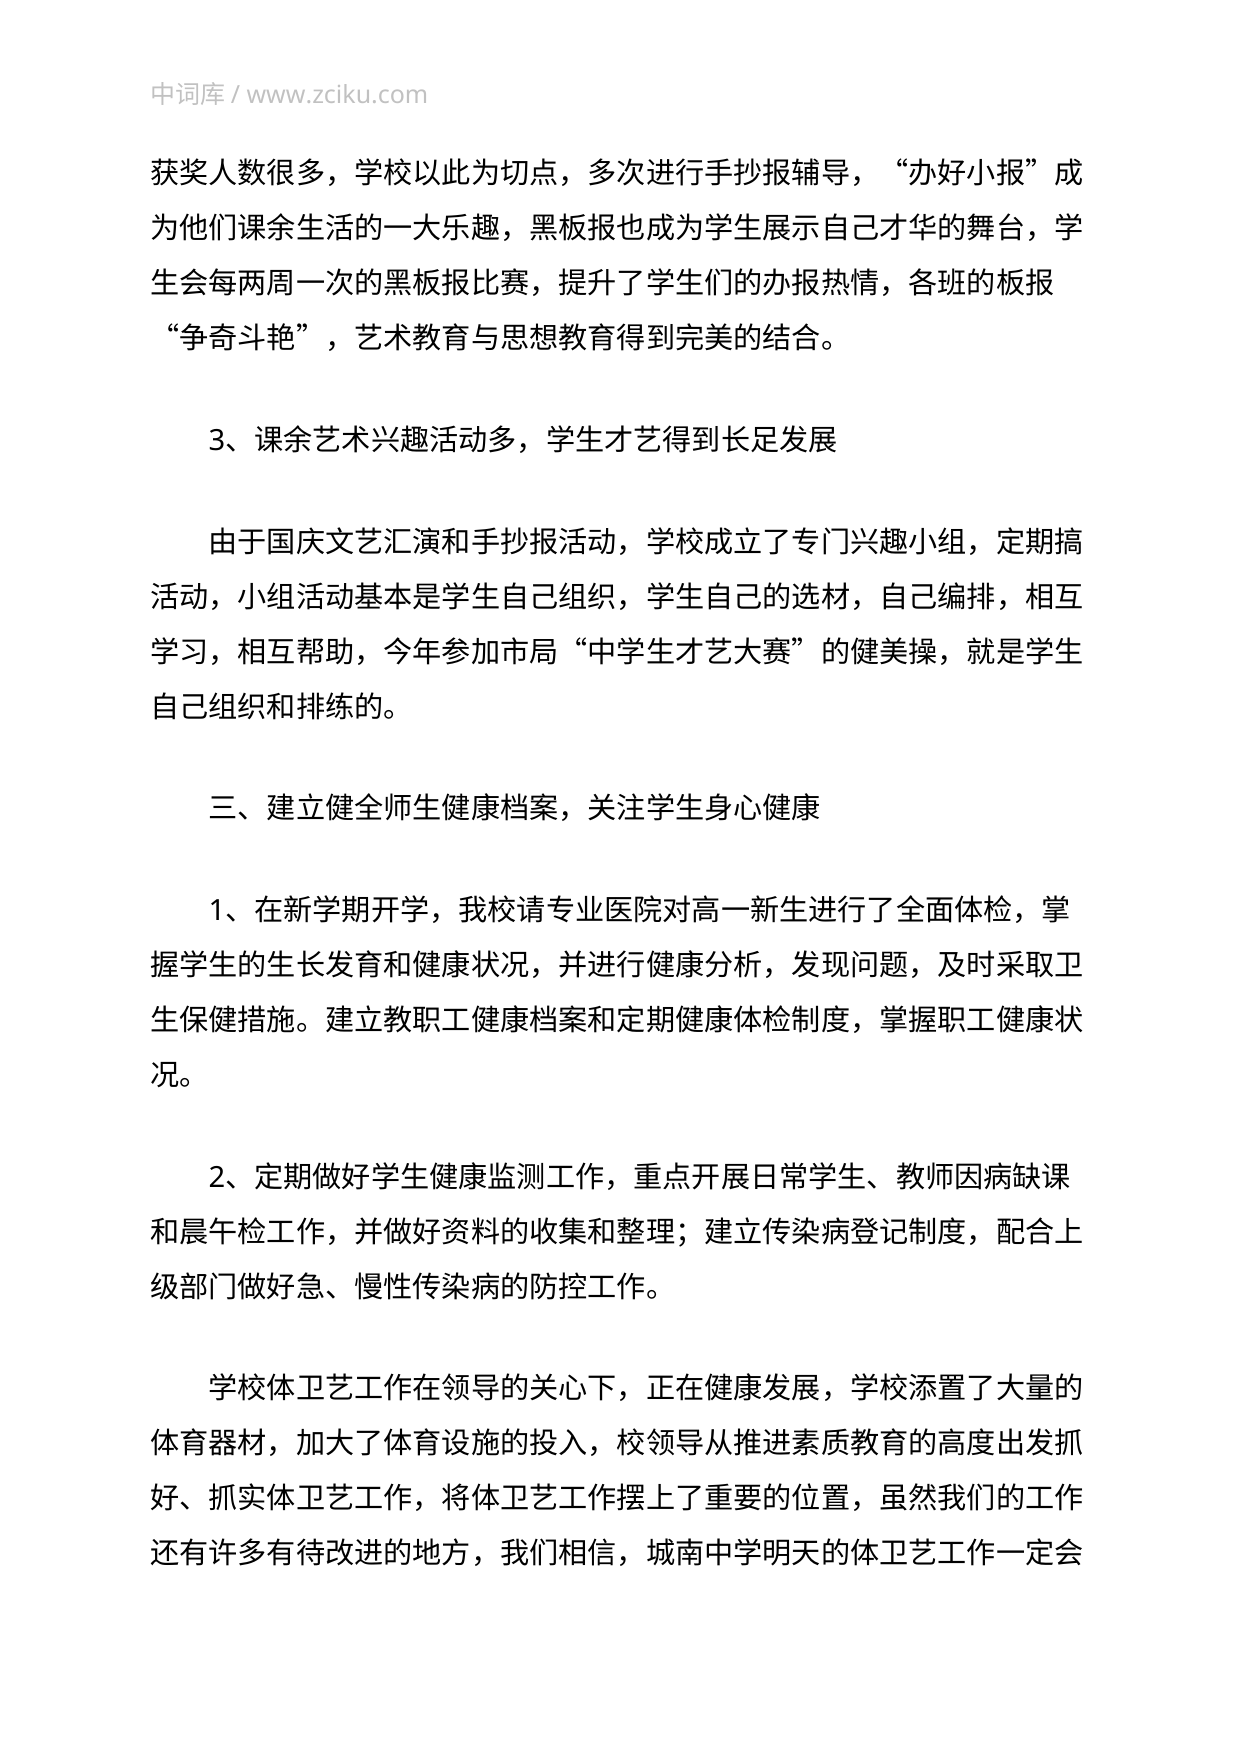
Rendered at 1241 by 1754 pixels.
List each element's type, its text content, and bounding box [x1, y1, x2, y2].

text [150, 1365, 1090, 1572]
text 2、定期做好学生健康监测工作，重点开展日常学生、教师因病缺课和晨午检工作，并做好资料的收集和整理；建立传染病登记制度，配合上级部门做好急、慢性传染病的防控工作。 [150, 1153, 1090, 1305]
text 1、在新学期开学，我校请专业医院对高一新生进行了全面体检，掌握学生的生长发育和健康状况，并进行健康分析，发现问题，及时采取卫生保健措施。建立教职工健康档案和定期健康体检制度，掌握职工健康状况。 [150, 887, 1090, 1094]
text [150, 150, 1090, 357]
text 三、建立健全师生健康档案，关注学生身心健康 [150, 785, 1090, 827]
text 由于国庆文艺汇演和手抄报活动，学校成立了专门兴趣小组，定期搞活动，小组活动基本是学生自己组织，学生自己的选材，自己编排，相互学习，相互帮助，今年参加市局“中学生才艺大赛”的健美操，就是学生自己组织和排练的。 [150, 518, 1090, 725]
text 3、课余艺术兴趣活动多，学生才艺得到长足发展 [150, 416, 1090, 459]
